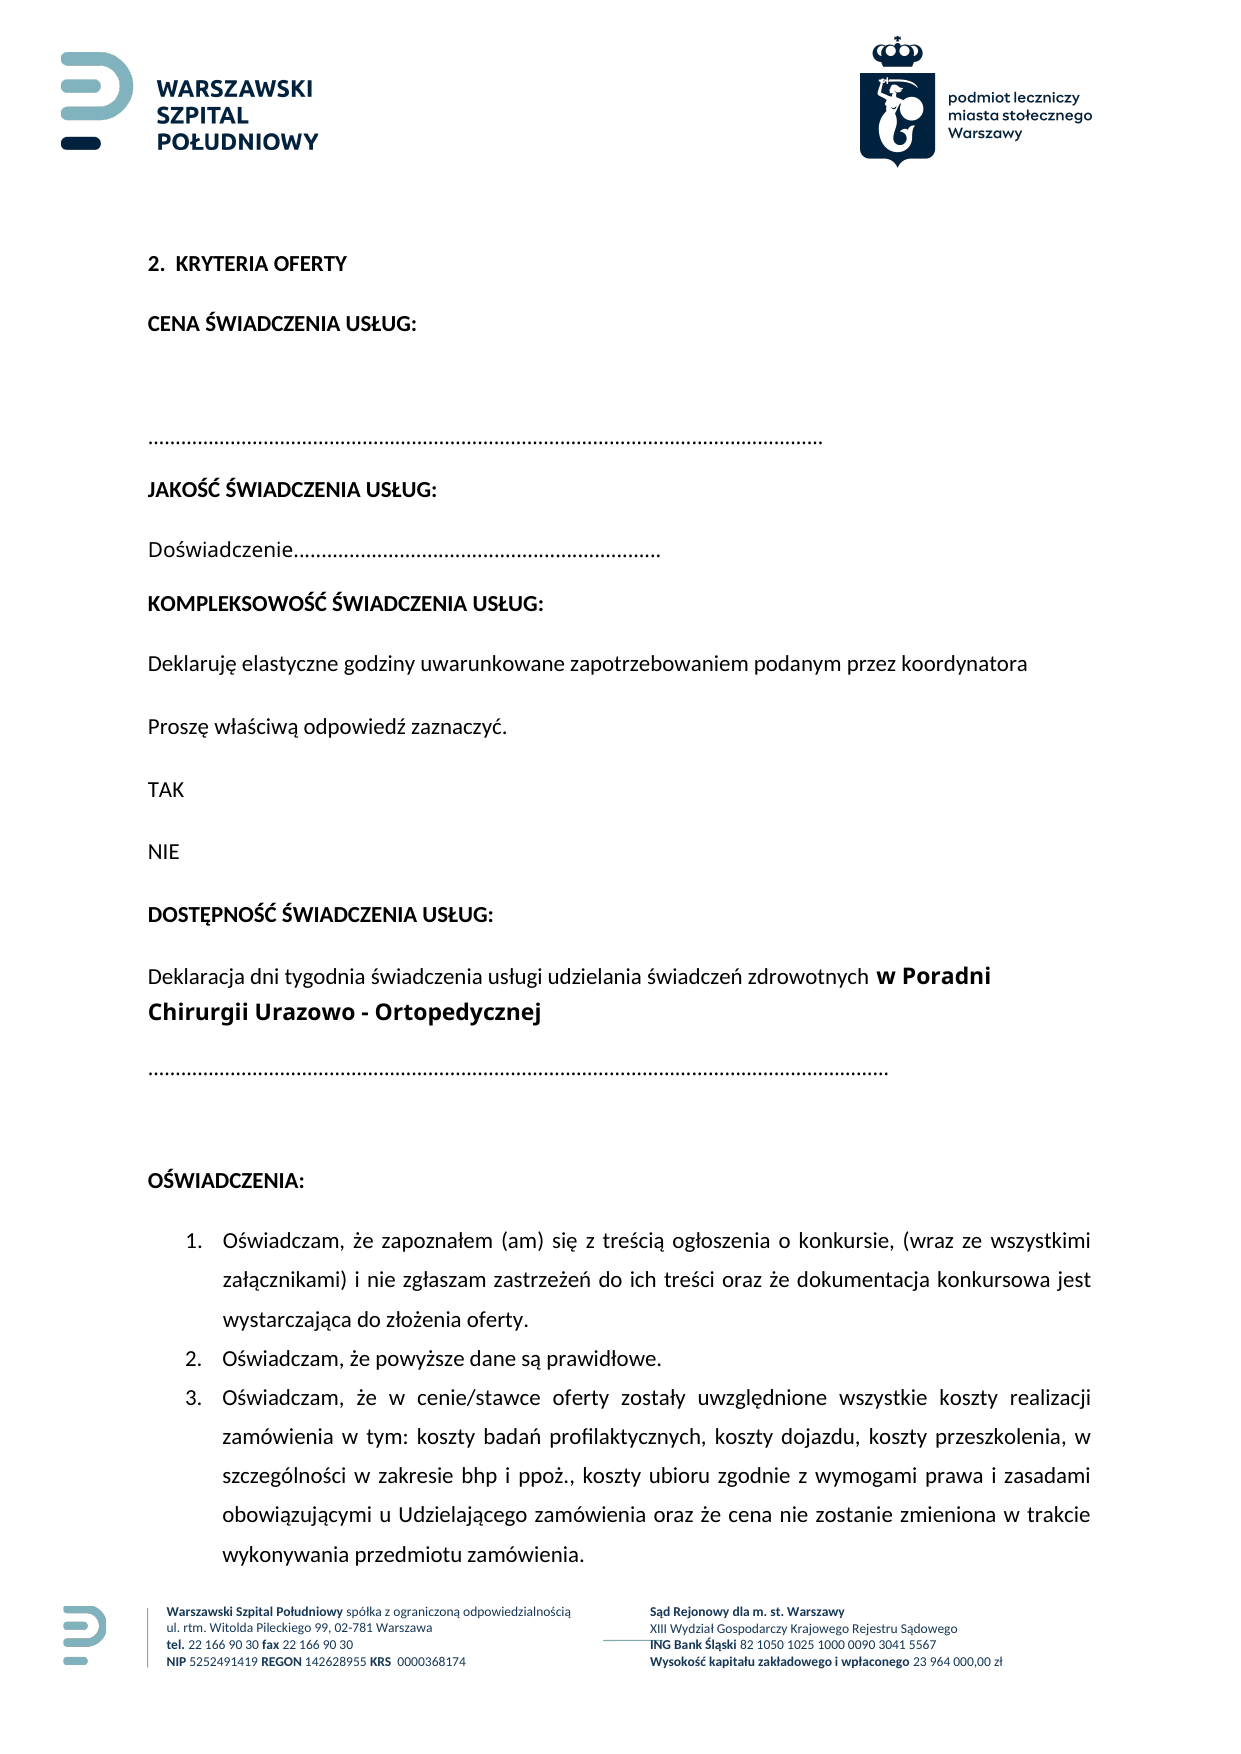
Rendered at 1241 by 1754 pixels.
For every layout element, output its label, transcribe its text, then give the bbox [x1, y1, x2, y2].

text …………………………………………………………………………………………………………… [148, 422, 1093, 451]
picture [60, 52, 319, 150]
text TAK [148, 775, 1093, 803]
text Deklaruję elastyczne godziny uwarunkowane zapotrzebowaniem podanym przez koordynatora [148, 649, 1093, 677]
list Oświadczam, że powyższe dane są prawidłowe. [185, 1344, 1093, 1372]
text DOSTĘPNOŚĆ ŚWIADCZENIA USŁUG: [148, 900, 1093, 928]
picture [860, 36, 1092, 168]
text 2. KRYTERIA OFERTY [148, 249, 1093, 277]
text NIE [148, 837, 1093, 866]
text JAKOŚĆ ŚWIADCZENIA USŁUG: [148, 476, 1093, 504]
text KOMPLEKSOWOŚĆ ŚWIADCZENIA USŁUG: [148, 589, 1093, 617]
text Proszę właściwą odpowiedź zaznaczyć. [148, 712, 1093, 740]
list Oświadczam, że w cenie/stawce oferty zostały uwzględnione wszystkie koszty realizacji zamówienia w tym: koszty badań profilaktycznych, koszty dojazdu, koszty przeszkolenia, w szczególności w zakresie bhp i ppoż., koszty ubioru zgodnie z wymogami prawa i zasadami obowiązującymi u Udzielającego zamówienia oraz że cena nie zostanie zmieniona w trakcie wykonywania przedmiotu zamówienia. [185, 1383, 1093, 1568]
text OŚWIADCZENIA: [148, 1166, 1093, 1194]
list Oświadczam, że zapoznałem (am) się z treścią ogłoszenia o konkursie, (wraz ze wszystkimi załącznikami) i nie zgłaszam zastrzeżeń do ich treści oraz że dokumentacja konkursowa jest wystarczająca do złożenia oferty. [185, 1226, 1093, 1333]
text ……………………………………………………………………………………………………………………… [148, 1053, 1093, 1081]
text CENA ŚWIADCZENIA USŁUG: [148, 309, 1093, 337]
picture [63, 1606, 107, 1665]
text Doświadczenie.................................................................. [148, 536, 1093, 564]
text Deklaracja dni tygodnia świadczenia usługi udzielania świadczeń zdrowotnych w Poradni Chirurgii Urazowo - Ortopedycznej [148, 960, 1093, 1027]
